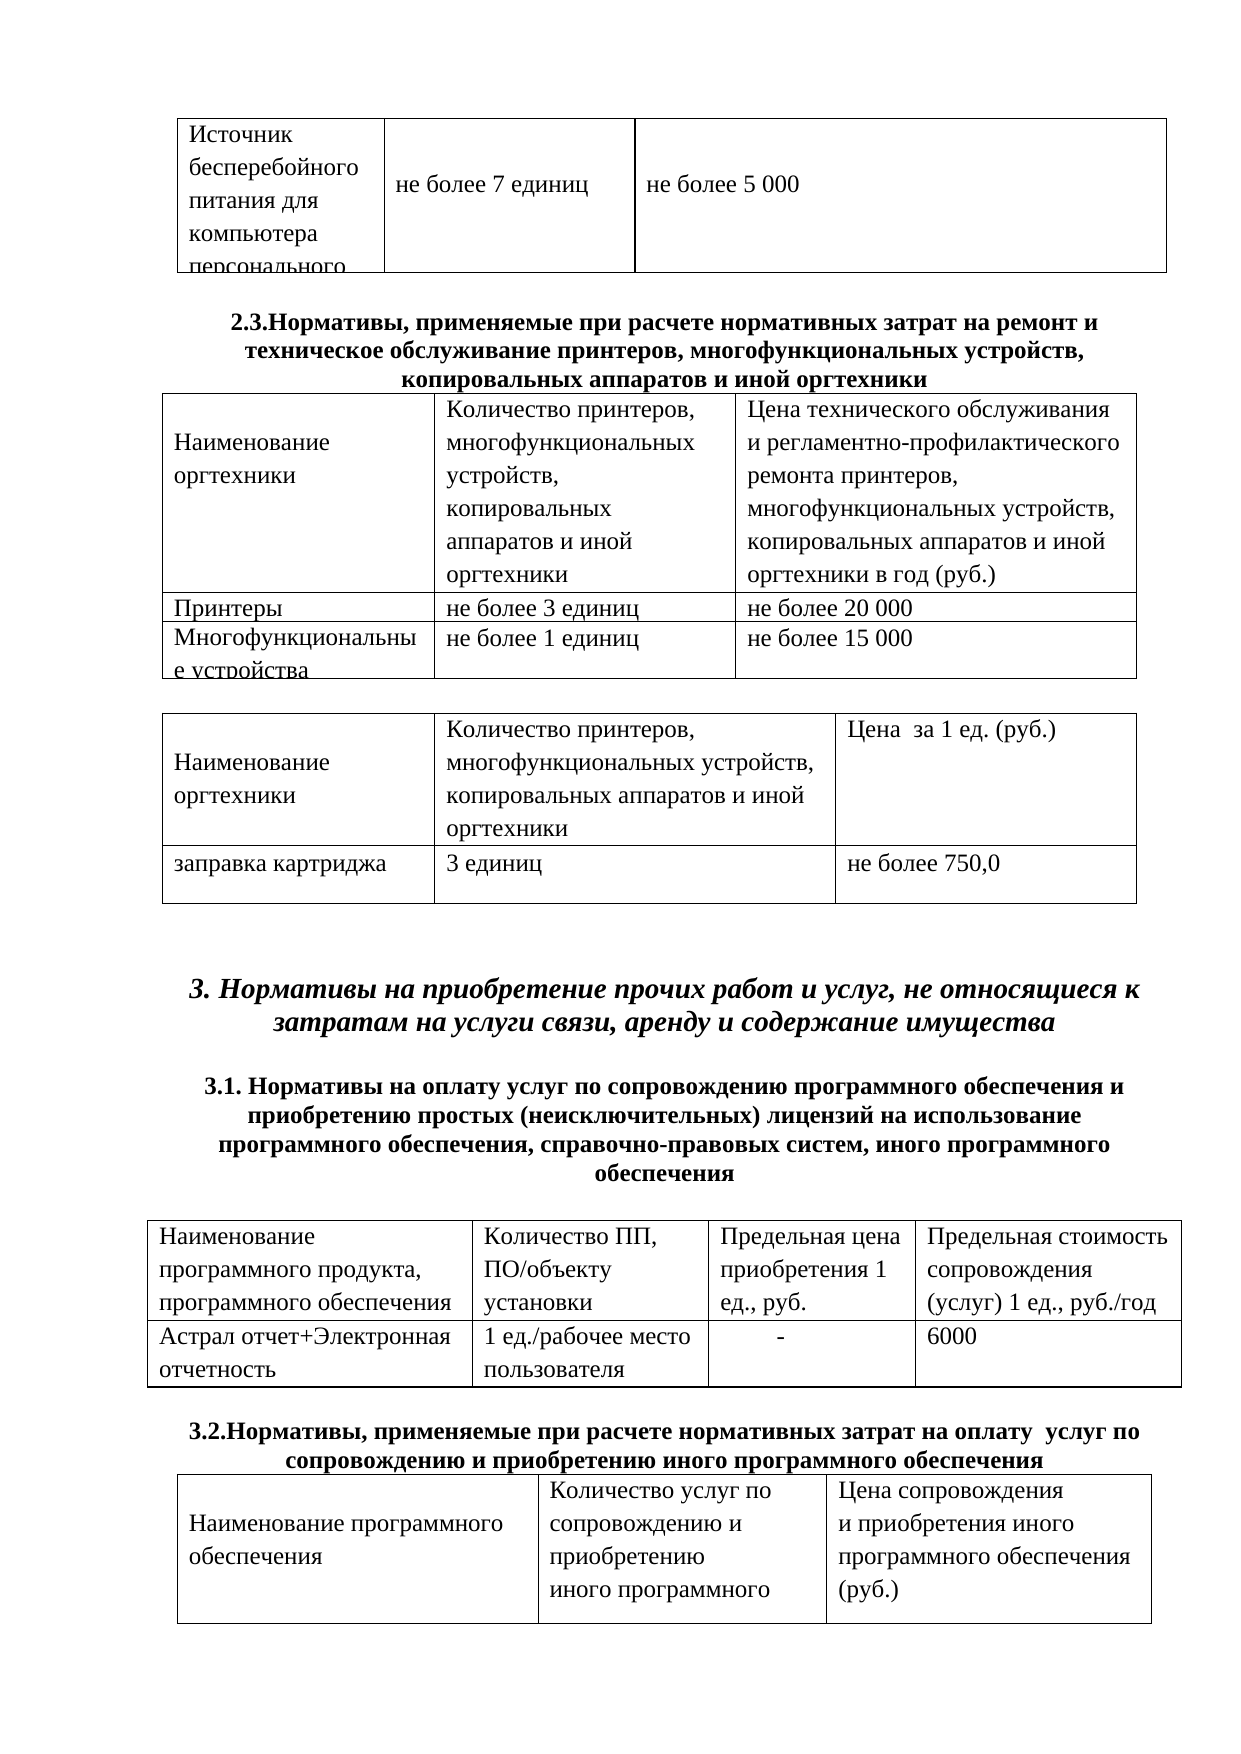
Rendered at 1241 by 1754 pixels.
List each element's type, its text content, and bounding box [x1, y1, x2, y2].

table_cell Принтеры [163, 593, 434, 621]
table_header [827, 1475, 1151, 1623]
table_header Наименование программного продукта, программного обеспечения [148, 1221, 472, 1320]
table_header Предельная стоимость сопровождения (услуг) 1 ед., руб./год [916, 1221, 1181, 1320]
table_cell 6000 [916, 1321, 1181, 1386]
table_header Количество принтеров, многофункциональных устройств, копировальных аппаратов и иной оргтехники [435, 714, 835, 845]
table_cell не более 7 единиц [385, 119, 634, 272]
table_cell не более 3 единиц [435, 593, 735, 621]
table_cell 3 единиц [435, 846, 835, 903]
table_header Количество принтеров, многофункциональных устройств, копировальных аппаратов и иной оргтехники [435, 394, 735, 592]
table_cell заправка картриджа [163, 846, 434, 903]
text 3.2.Нормативы, применяемые при расчете нормативных затрат на оплату услуг по сопровождению и приобретению иного программного обеспечения [177, 1416, 1152, 1474]
table_cell не более 750,0 [836, 846, 1136, 903]
text 3. Нормативы на приобретение прочих работ и услуг, не относящиеся к затратам на услуги связи, аренду и содержание имущества [177, 971, 1152, 1038]
table_header Наименование оргтехники [163, 714, 434, 845]
table_header Наименование оргтехники [163, 394, 434, 592]
text 3.1. Нормативы на оплату услуг по сопровождению программного обеспечения и приобретению простых (неисключительных) лицензий на использование программного обеспечения, справочно-правовых систем, иного программного обеспечения [177, 1071, 1152, 1186]
table_cell Источник бесперебойного питания для компьютера персонального [178, 119, 384, 272]
table_header Предельная цена приобретения 1 ед., руб. [709, 1221, 915, 1320]
table_cell не более 5 000 [636, 119, 1166, 272]
table_header Цена за 1 ед. (руб.) [836, 714, 1136, 845]
table_cell не более 1 единиц [435, 622, 735, 678]
table_cell не более 20 000 [736, 593, 1136, 621]
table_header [178, 1475, 538, 1623]
table_cell Астрал отчет+Электронная отчетность [148, 1321, 472, 1386]
table_header Цена технического обслуживания и регламентно-профилактического ремонта принтеров, многофункциональных устройств, копировальных аппаратов и иной оргтехники в год (руб.) [736, 394, 1136, 592]
table_cell Многофункциональные устройства [163, 622, 434, 678]
text 2.3.Нормативы, применяемые при расчете нормативных затрат на ремонт и техническое обслуживание принтеров, многофункциональных устройств, копировальных аппаратов и иной оргтехники [177, 307, 1152, 393]
table_cell 1 ед./рабочее место пользователя [473, 1321, 708, 1386]
table_cell не более 15 000 [736, 622, 1136, 678]
table_header Количество ПП, ПО/объекту установки [473, 1221, 708, 1320]
table_cell - [709, 1321, 915, 1386]
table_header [539, 1475, 826, 1623]
